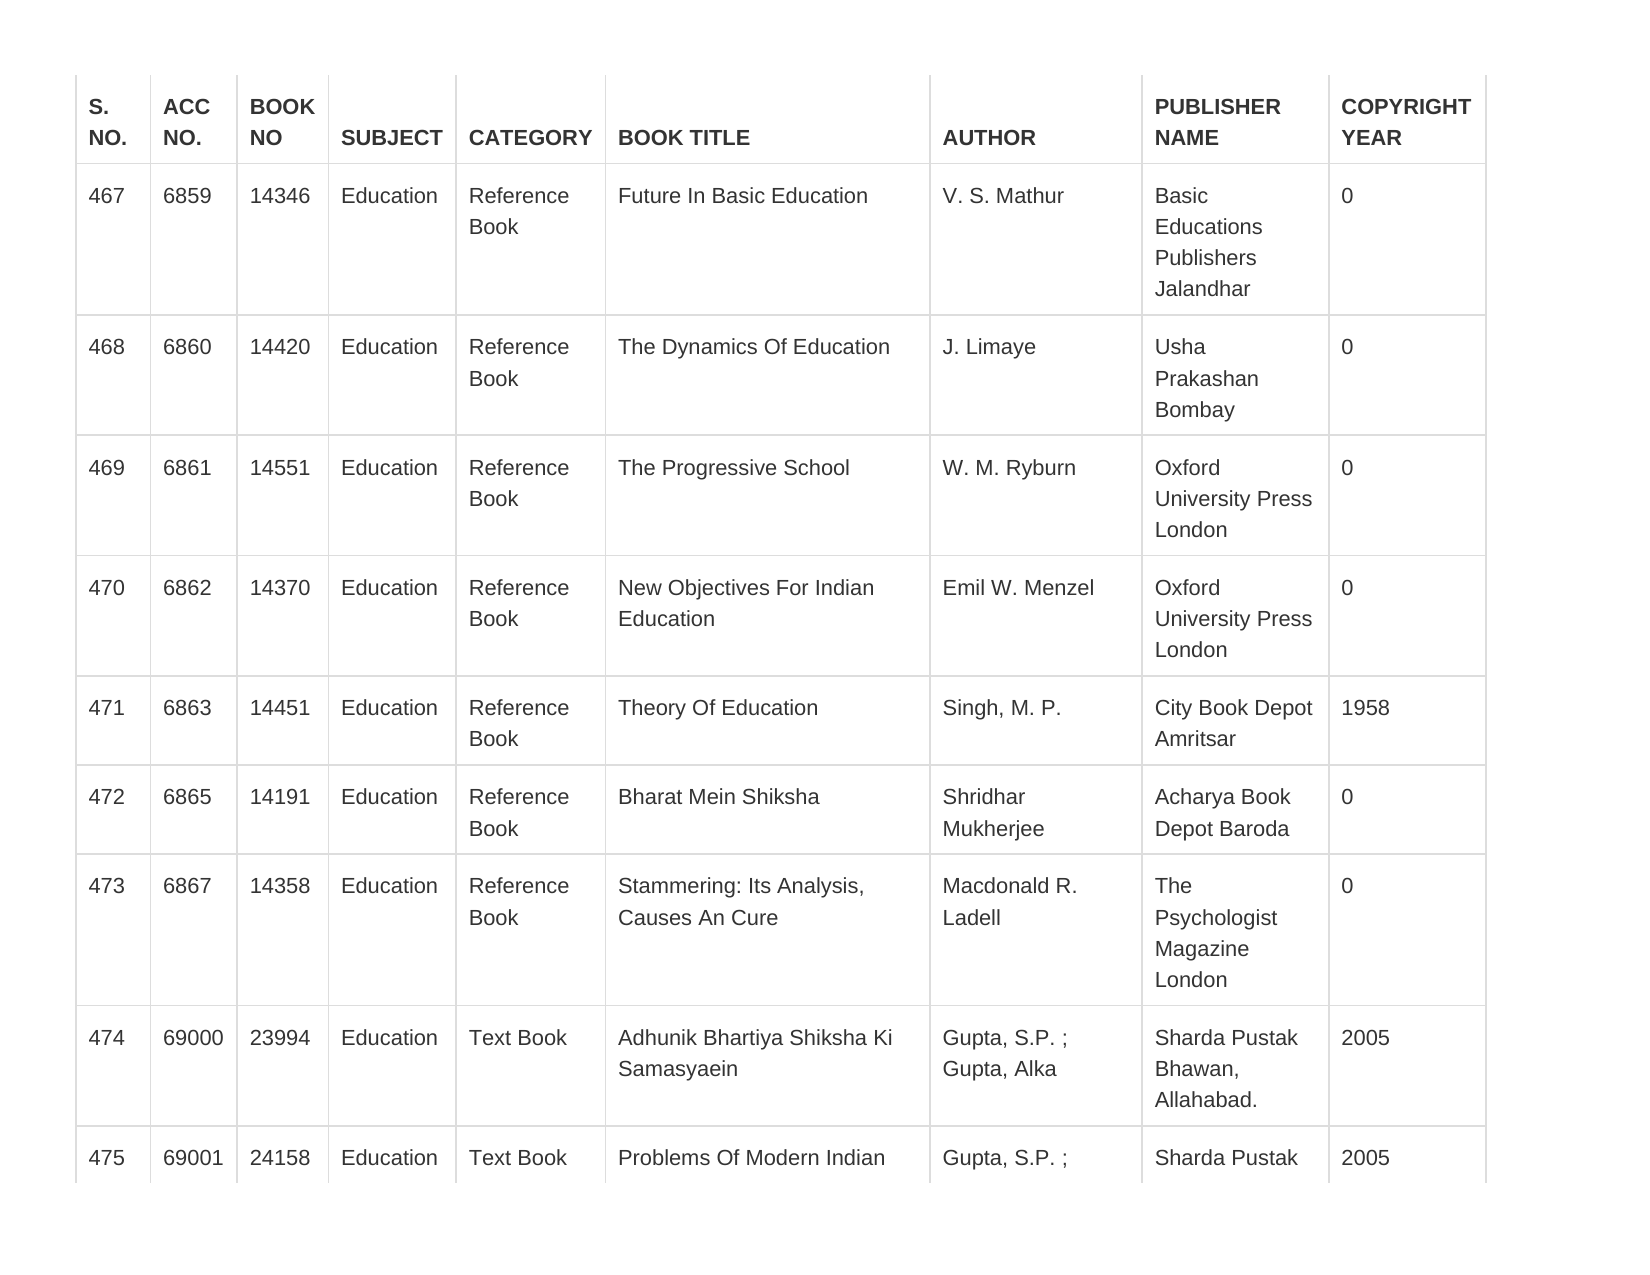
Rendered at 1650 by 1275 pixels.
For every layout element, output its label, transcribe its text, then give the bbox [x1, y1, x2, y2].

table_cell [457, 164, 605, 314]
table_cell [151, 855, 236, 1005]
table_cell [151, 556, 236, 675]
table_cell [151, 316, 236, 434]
table_header S. NO. [77, 75, 150, 162]
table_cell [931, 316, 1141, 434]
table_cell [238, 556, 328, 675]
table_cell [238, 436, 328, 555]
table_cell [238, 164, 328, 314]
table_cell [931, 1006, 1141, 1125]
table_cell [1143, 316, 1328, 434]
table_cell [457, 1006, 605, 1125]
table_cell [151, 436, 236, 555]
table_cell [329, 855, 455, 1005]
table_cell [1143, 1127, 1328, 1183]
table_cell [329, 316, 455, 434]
table_header AUTHOR [931, 75, 1141, 162]
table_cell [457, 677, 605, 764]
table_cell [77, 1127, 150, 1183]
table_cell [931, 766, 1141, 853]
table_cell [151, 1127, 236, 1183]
table_header PUBLISHER NAME [1143, 75, 1328, 162]
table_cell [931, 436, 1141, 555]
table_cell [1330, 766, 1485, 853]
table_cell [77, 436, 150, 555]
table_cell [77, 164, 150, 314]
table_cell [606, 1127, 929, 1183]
table_header CATEGORY [457, 75, 605, 162]
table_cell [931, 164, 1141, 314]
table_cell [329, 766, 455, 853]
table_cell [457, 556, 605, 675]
table_header BOOK TITLE [606, 75, 929, 162]
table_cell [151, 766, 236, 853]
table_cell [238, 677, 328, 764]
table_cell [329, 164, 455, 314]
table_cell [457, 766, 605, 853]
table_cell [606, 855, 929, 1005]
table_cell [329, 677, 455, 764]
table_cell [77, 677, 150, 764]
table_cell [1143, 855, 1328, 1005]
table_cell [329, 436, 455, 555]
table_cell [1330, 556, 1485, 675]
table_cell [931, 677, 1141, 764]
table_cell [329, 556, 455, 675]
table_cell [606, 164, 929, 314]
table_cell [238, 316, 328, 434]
table_header SUBJECT [329, 75, 455, 162]
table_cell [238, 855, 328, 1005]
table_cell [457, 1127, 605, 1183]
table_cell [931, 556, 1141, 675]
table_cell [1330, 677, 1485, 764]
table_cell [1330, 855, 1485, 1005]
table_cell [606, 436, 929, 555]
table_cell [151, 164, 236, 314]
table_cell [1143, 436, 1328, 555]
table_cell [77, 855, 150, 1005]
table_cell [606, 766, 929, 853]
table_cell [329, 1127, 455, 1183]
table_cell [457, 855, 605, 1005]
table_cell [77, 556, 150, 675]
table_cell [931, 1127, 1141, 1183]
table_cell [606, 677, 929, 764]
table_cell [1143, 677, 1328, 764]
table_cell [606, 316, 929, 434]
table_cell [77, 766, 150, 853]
table_header BOOK NO [238, 75, 328, 162]
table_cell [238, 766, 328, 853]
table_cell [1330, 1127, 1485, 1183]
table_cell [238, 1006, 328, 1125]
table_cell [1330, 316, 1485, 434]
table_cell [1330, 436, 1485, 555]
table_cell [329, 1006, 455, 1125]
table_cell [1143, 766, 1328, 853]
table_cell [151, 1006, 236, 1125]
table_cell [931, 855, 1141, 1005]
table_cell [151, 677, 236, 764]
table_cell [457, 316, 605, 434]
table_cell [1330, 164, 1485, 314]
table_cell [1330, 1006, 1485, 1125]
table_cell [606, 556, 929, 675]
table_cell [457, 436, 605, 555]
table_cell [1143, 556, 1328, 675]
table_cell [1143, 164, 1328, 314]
table_header COPYRIGHT YEAR [1330, 75, 1485, 162]
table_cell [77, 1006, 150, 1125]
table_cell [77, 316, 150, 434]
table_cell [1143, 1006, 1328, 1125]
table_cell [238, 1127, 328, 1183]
table_header ACC NO. [151, 75, 236, 162]
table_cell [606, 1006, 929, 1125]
